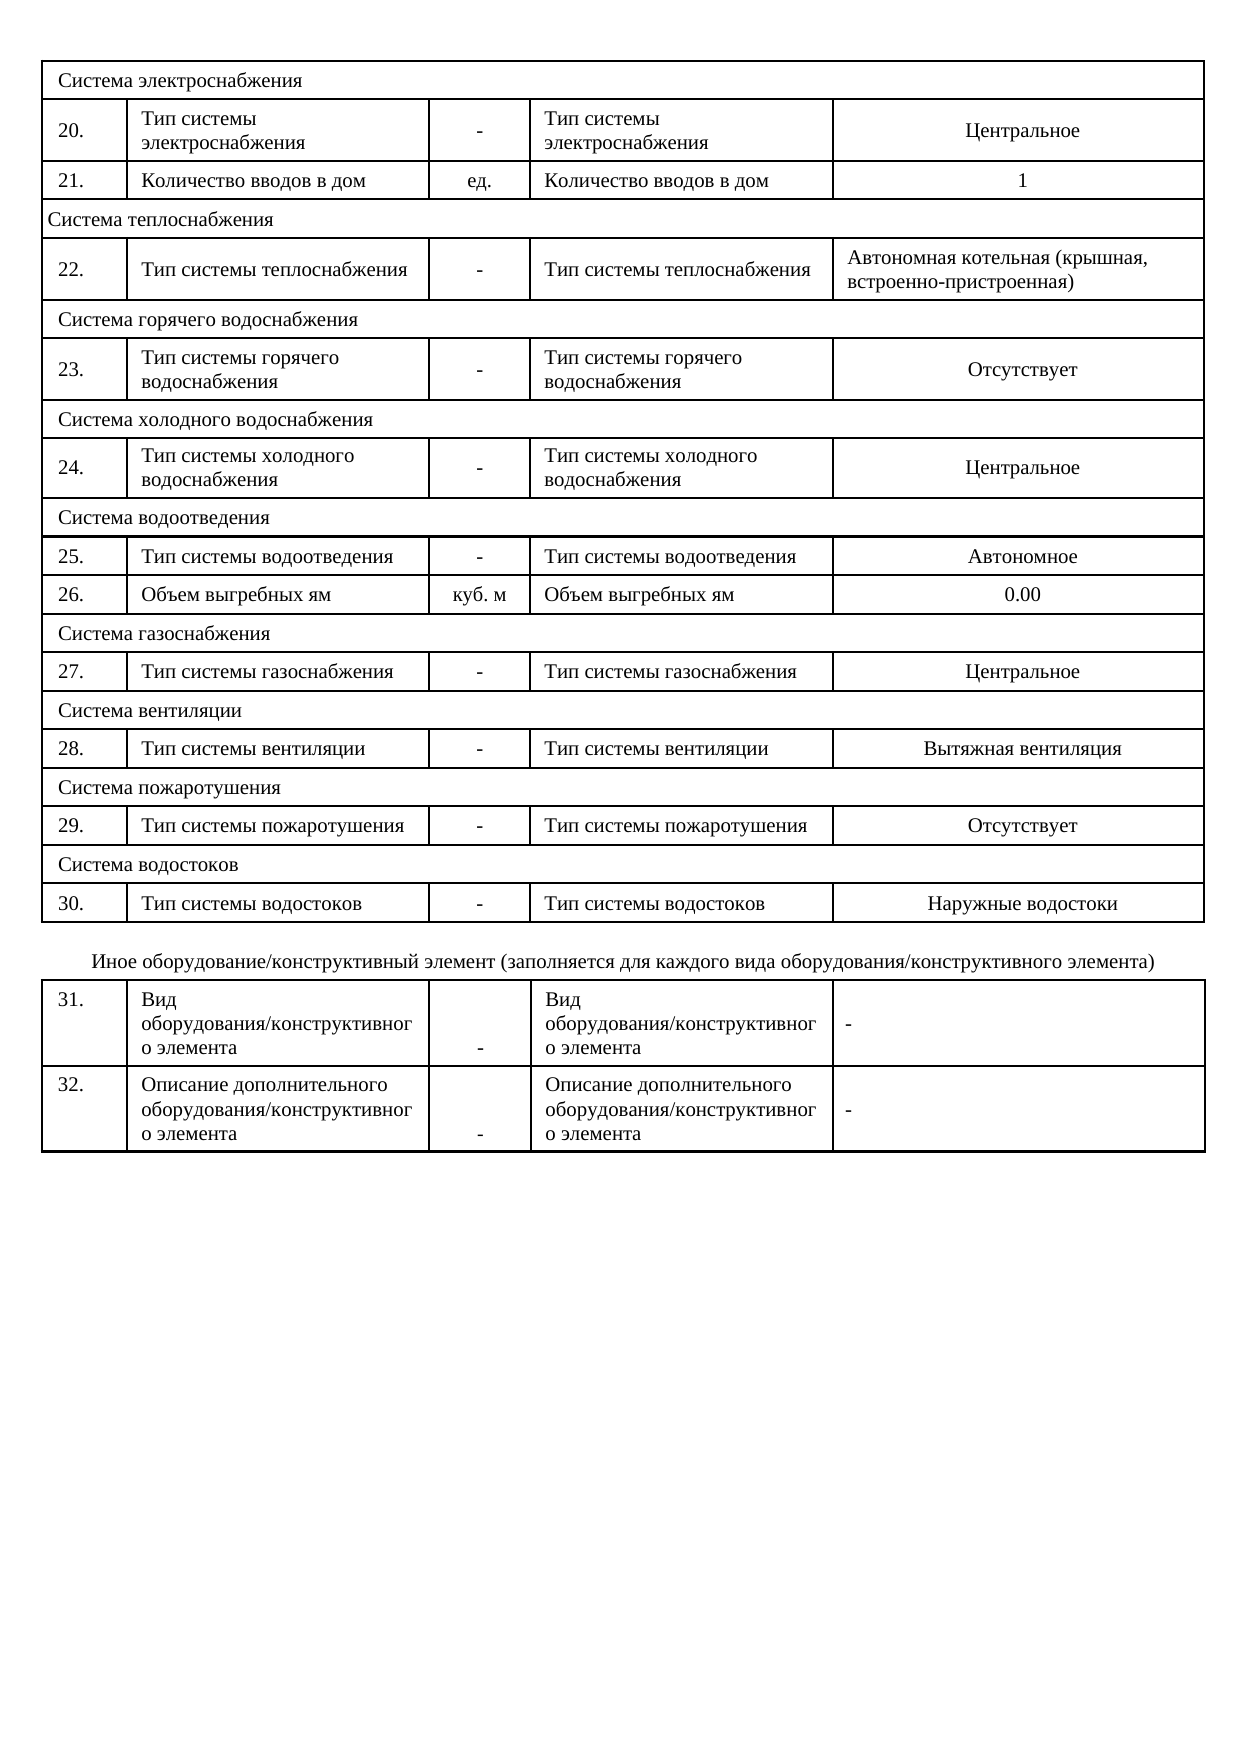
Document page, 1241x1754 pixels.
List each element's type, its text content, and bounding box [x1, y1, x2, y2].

table_cell 20. [43, 100, 126, 160]
text Иное оборудование/конструктивный элемент (заполняется для каждого вида оборудования/конструктивного элемента) [42, 949, 1205, 973]
table_cell Автономное [834, 538, 1203, 574]
table_cell - [430, 439, 529, 497]
table_cell Система водоотведения [43, 499, 1203, 535]
table_cell Центральное [834, 439, 1203, 497]
table_cell Тип системы пожаротушения [531, 807, 832, 844]
table_header - [834, 981, 1204, 1064]
table_cell Количество вводов в дом [128, 162, 428, 198]
table_header 31. [43, 981, 126, 1064]
table_cell - [430, 730, 529, 767]
table_cell - [430, 884, 529, 921]
table_cell Система холодного водоснабжения [43, 401, 1203, 437]
table_cell Центральное [834, 100, 1203, 160]
table_cell Тип системы пожаротушения [128, 807, 428, 844]
table_cell 21. [43, 162, 126, 198]
table_cell Тип системы электроснабжения [531, 100, 832, 160]
table_cell 26. [43, 576, 126, 612]
table_cell Тип системы теплоснабжения [531, 239, 832, 298]
table_cell Тип системы водостоков [128, 884, 428, 921]
table_cell Количество вводов в дом [531, 162, 832, 198]
table_cell - [430, 100, 529, 160]
table_cell - [430, 538, 529, 574]
table_cell Автономная котельная (крышная, встроенно-пристроенная) [834, 239, 1203, 298]
table_cell Тип системы электроснабжения [128, 100, 428, 160]
table_cell - [430, 339, 529, 399]
table_cell Тип системы горячего водоснабжения [531, 339, 832, 399]
table_cell Тип системы вентиляции [128, 730, 428, 767]
table_cell Система электроснабжения [43, 62, 1203, 98]
table_cell Тип системы водостоков [531, 884, 832, 921]
table_cell 28. [43, 730, 126, 767]
table_cell - [834, 1067, 1204, 1150]
table_cell Тип системы холодного водоснабжения [128, 439, 428, 497]
table_header Вид оборудования/конструктивног о элемента [532, 981, 832, 1064]
table_cell Вытяжная вентиляция [834, 730, 1203, 767]
table_cell Тип системы газоснабжения [531, 653, 832, 689]
table_cell Система газоснабжения [43, 615, 1203, 651]
table_cell - [430, 1067, 530, 1150]
table_cell Отсутствует [834, 339, 1203, 399]
table_cell Система вентиляции [43, 692, 1203, 728]
table_cell Система теплоснабжения [43, 200, 1203, 237]
table_cell 24. [43, 439, 126, 497]
table_cell 30. [43, 884, 126, 921]
table_cell Объем выгребных ям [128, 576, 428, 612]
table_cell Тип системы холодного водоснабжения [531, 439, 832, 497]
table_cell Центральное [834, 653, 1203, 689]
table_cell Отсутствует [834, 807, 1203, 844]
table_cell Тип системы водоотведения [128, 538, 428, 574]
table_cell Объем выгребных ям [531, 576, 832, 612]
table_cell Тип системы газоснабжения [128, 653, 428, 689]
table_cell ед. [430, 162, 529, 198]
table_cell Система водостоков [43, 846, 1203, 882]
table_header Вид оборудования/конструктивног о элемента [128, 981, 428, 1064]
table_cell Тип системы водоотведения [531, 538, 832, 574]
table_cell Описание дополнительного оборудования/конструктивног о элемента [128, 1067, 428, 1150]
table_cell 22. [43, 239, 126, 298]
table_cell 25. [43, 538, 126, 574]
table_cell - [430, 807, 529, 844]
table_cell Система пожаротушения [43, 769, 1203, 805]
table_cell 29. [43, 807, 126, 844]
table_cell Тип системы теплоснабжения [128, 239, 428, 298]
table_cell - [430, 239, 529, 298]
table_cell 23. [43, 339, 126, 399]
table_cell Тип системы вентиляции [531, 730, 832, 767]
table_cell - [430, 653, 529, 689]
table_cell Тип системы горячего водоснабжения [128, 339, 428, 399]
table_cell 27. [43, 653, 126, 689]
table_cell 0.00 [834, 576, 1203, 612]
table_header - [430, 981, 530, 1064]
table_cell 1 [834, 162, 1203, 198]
table_cell 32. [43, 1067, 126, 1150]
table_cell Система горячего водоснабжения [43, 301, 1203, 337]
table_cell куб. м [430, 576, 529, 612]
table_cell Наружные водостоки [834, 884, 1203, 921]
table_cell Описание дополнительного оборудования/конструктивног о элемента [532, 1067, 832, 1150]
